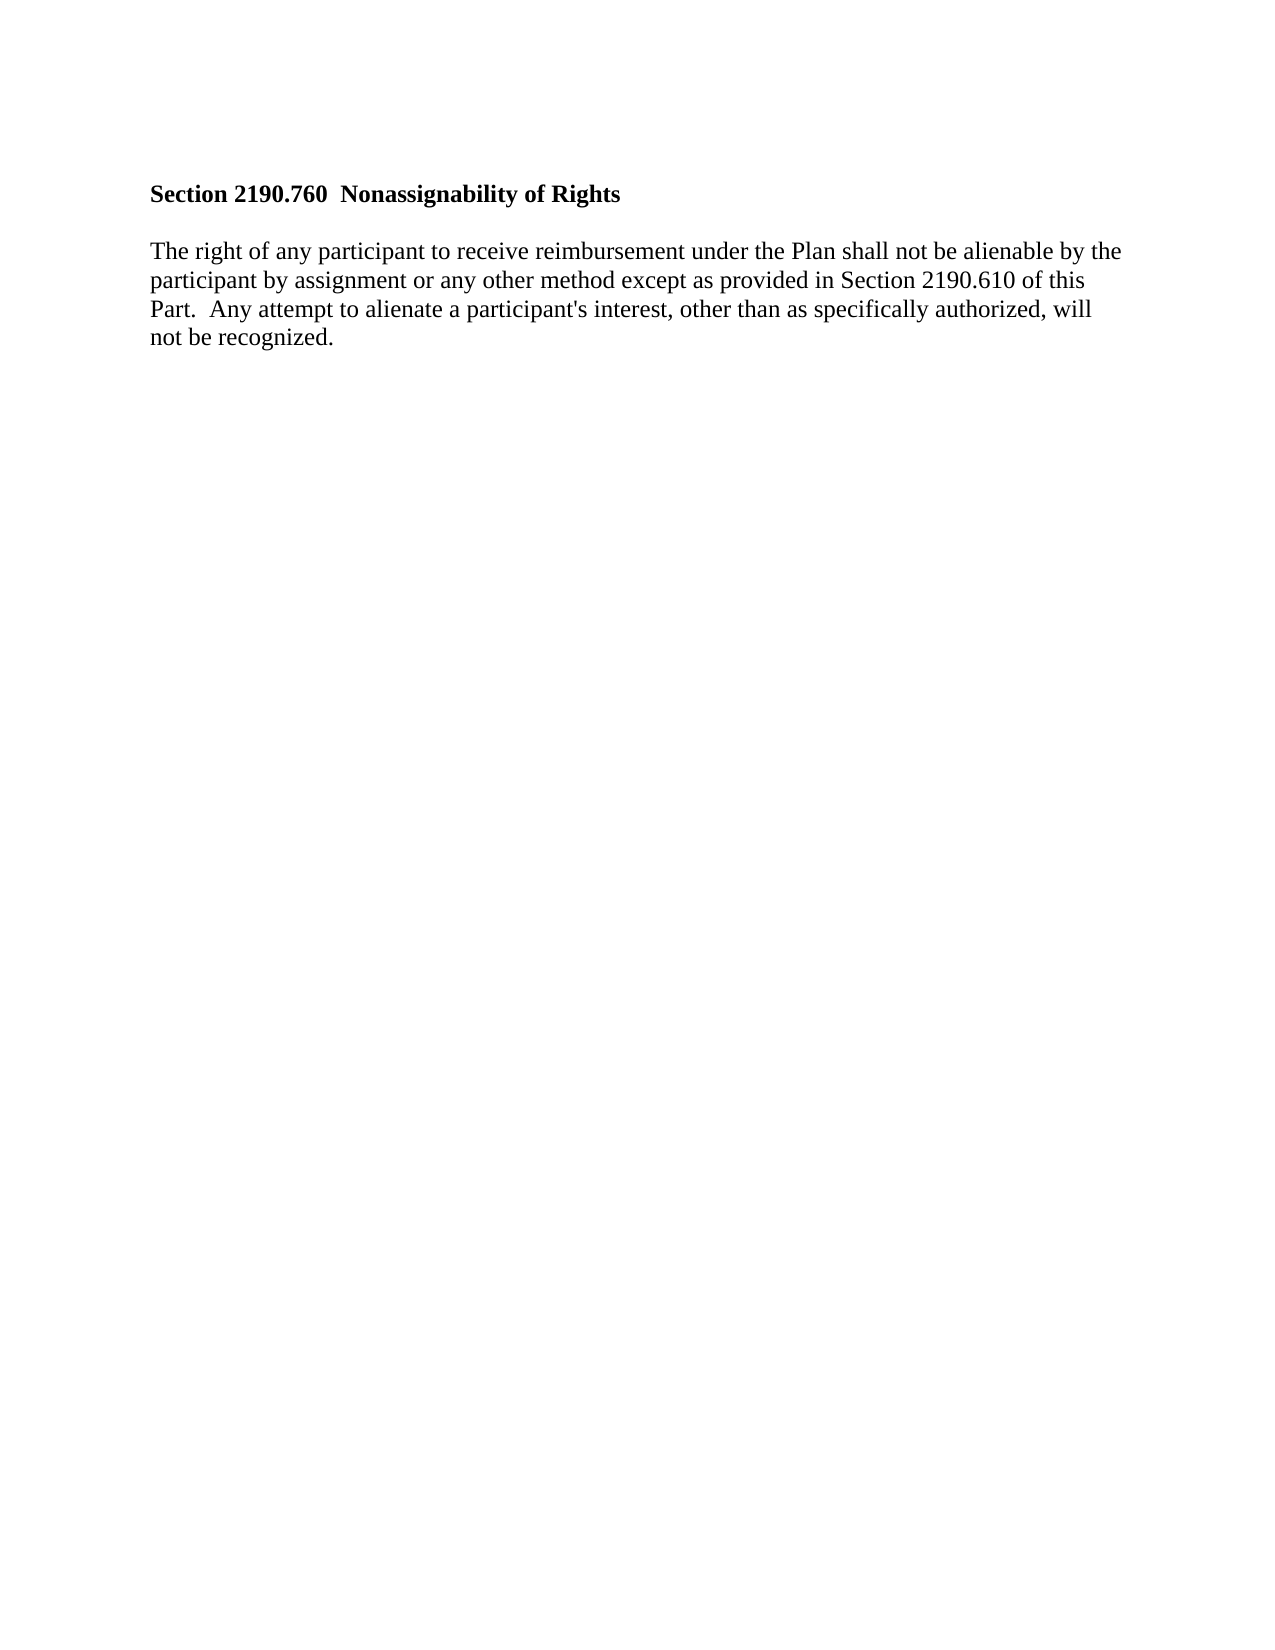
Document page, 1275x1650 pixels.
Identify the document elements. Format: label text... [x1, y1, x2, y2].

text The right of any participant to receive reimbursement under the Plan shall not be alienable by the participant by assignment or any other method except as provided in Section 2190.610 of this Part. Any attempt to alienate a participant's interest, other than as specifically authorized, will not be recognized. [150, 236, 1125, 351]
subtitle Section 2190.760 Nonassignability of Rights [150, 179, 1125, 207]
